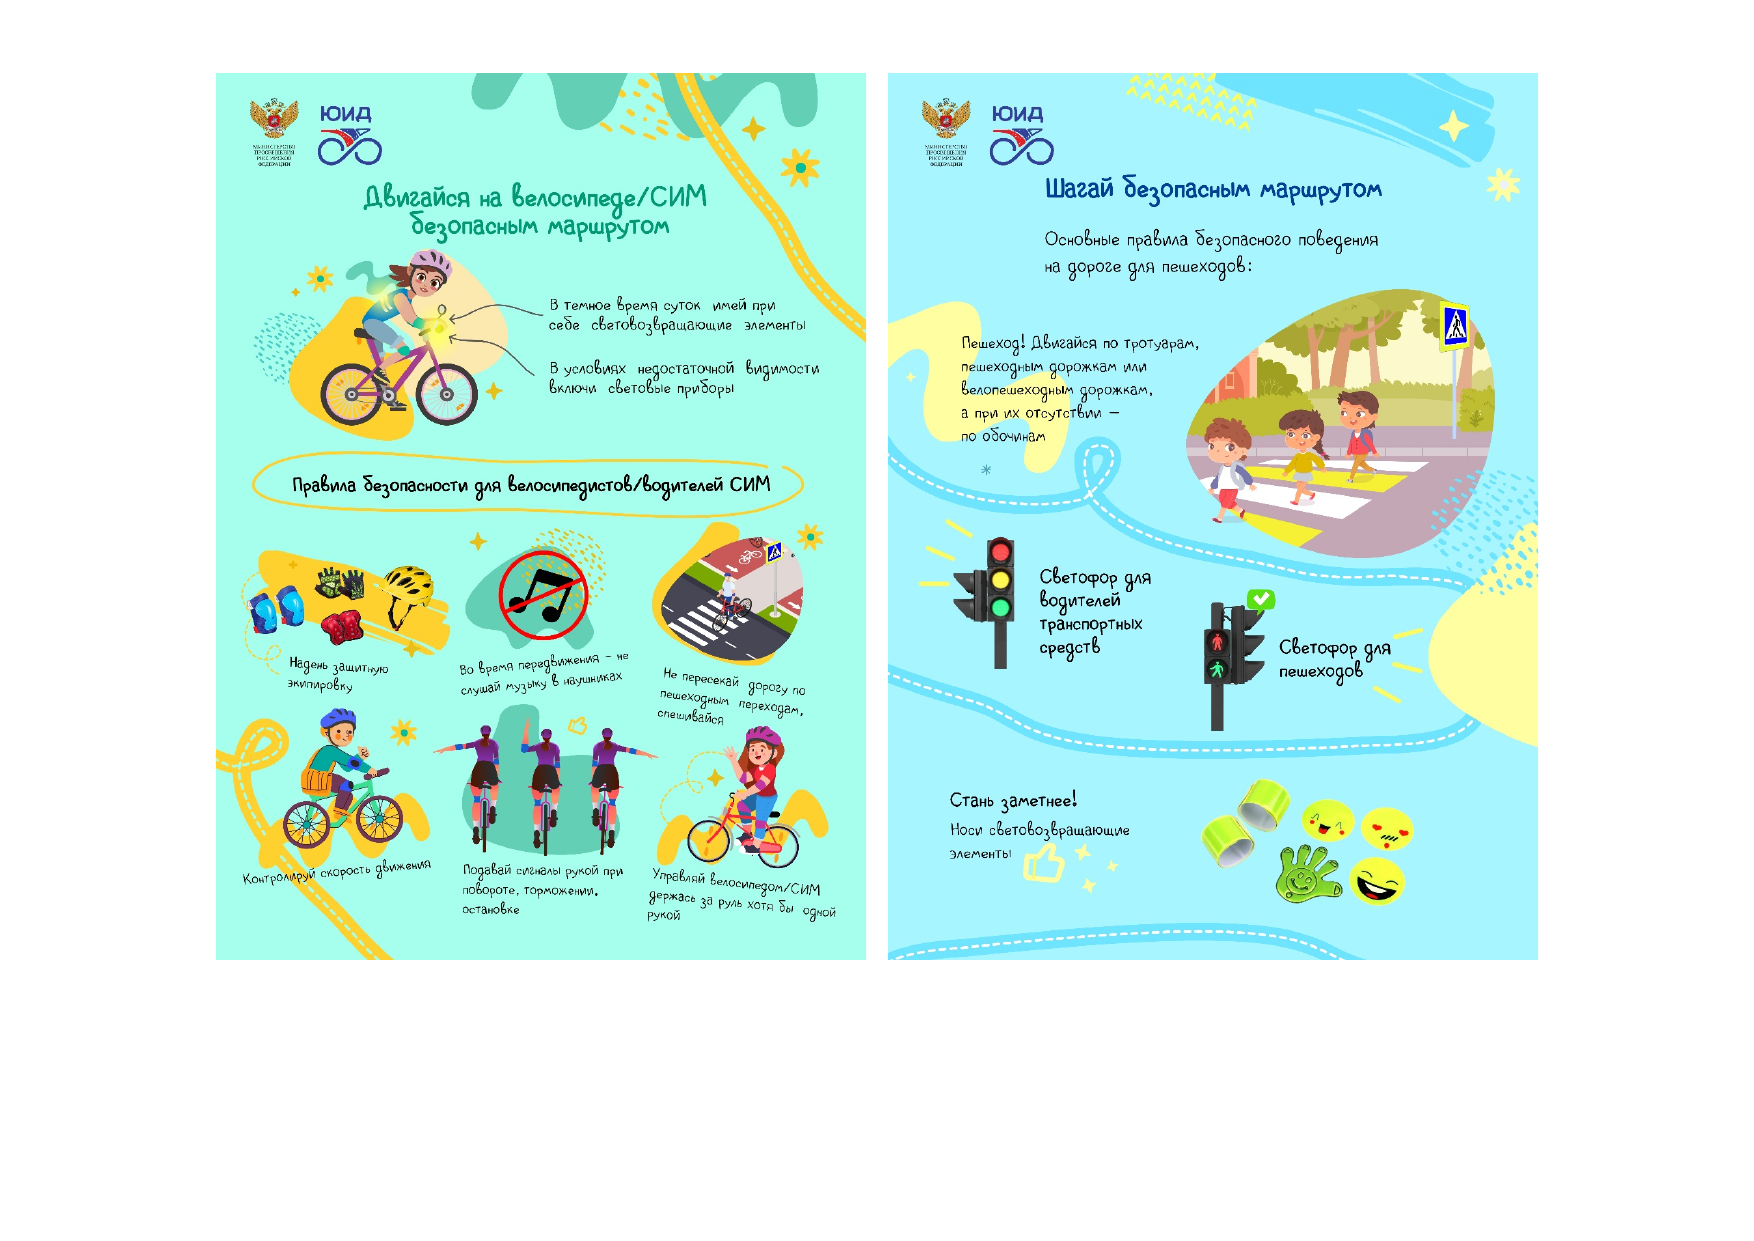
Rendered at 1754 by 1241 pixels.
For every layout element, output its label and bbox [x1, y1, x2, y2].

picture [887, 73, 1539, 960]
picture [215, 73, 867, 960]
